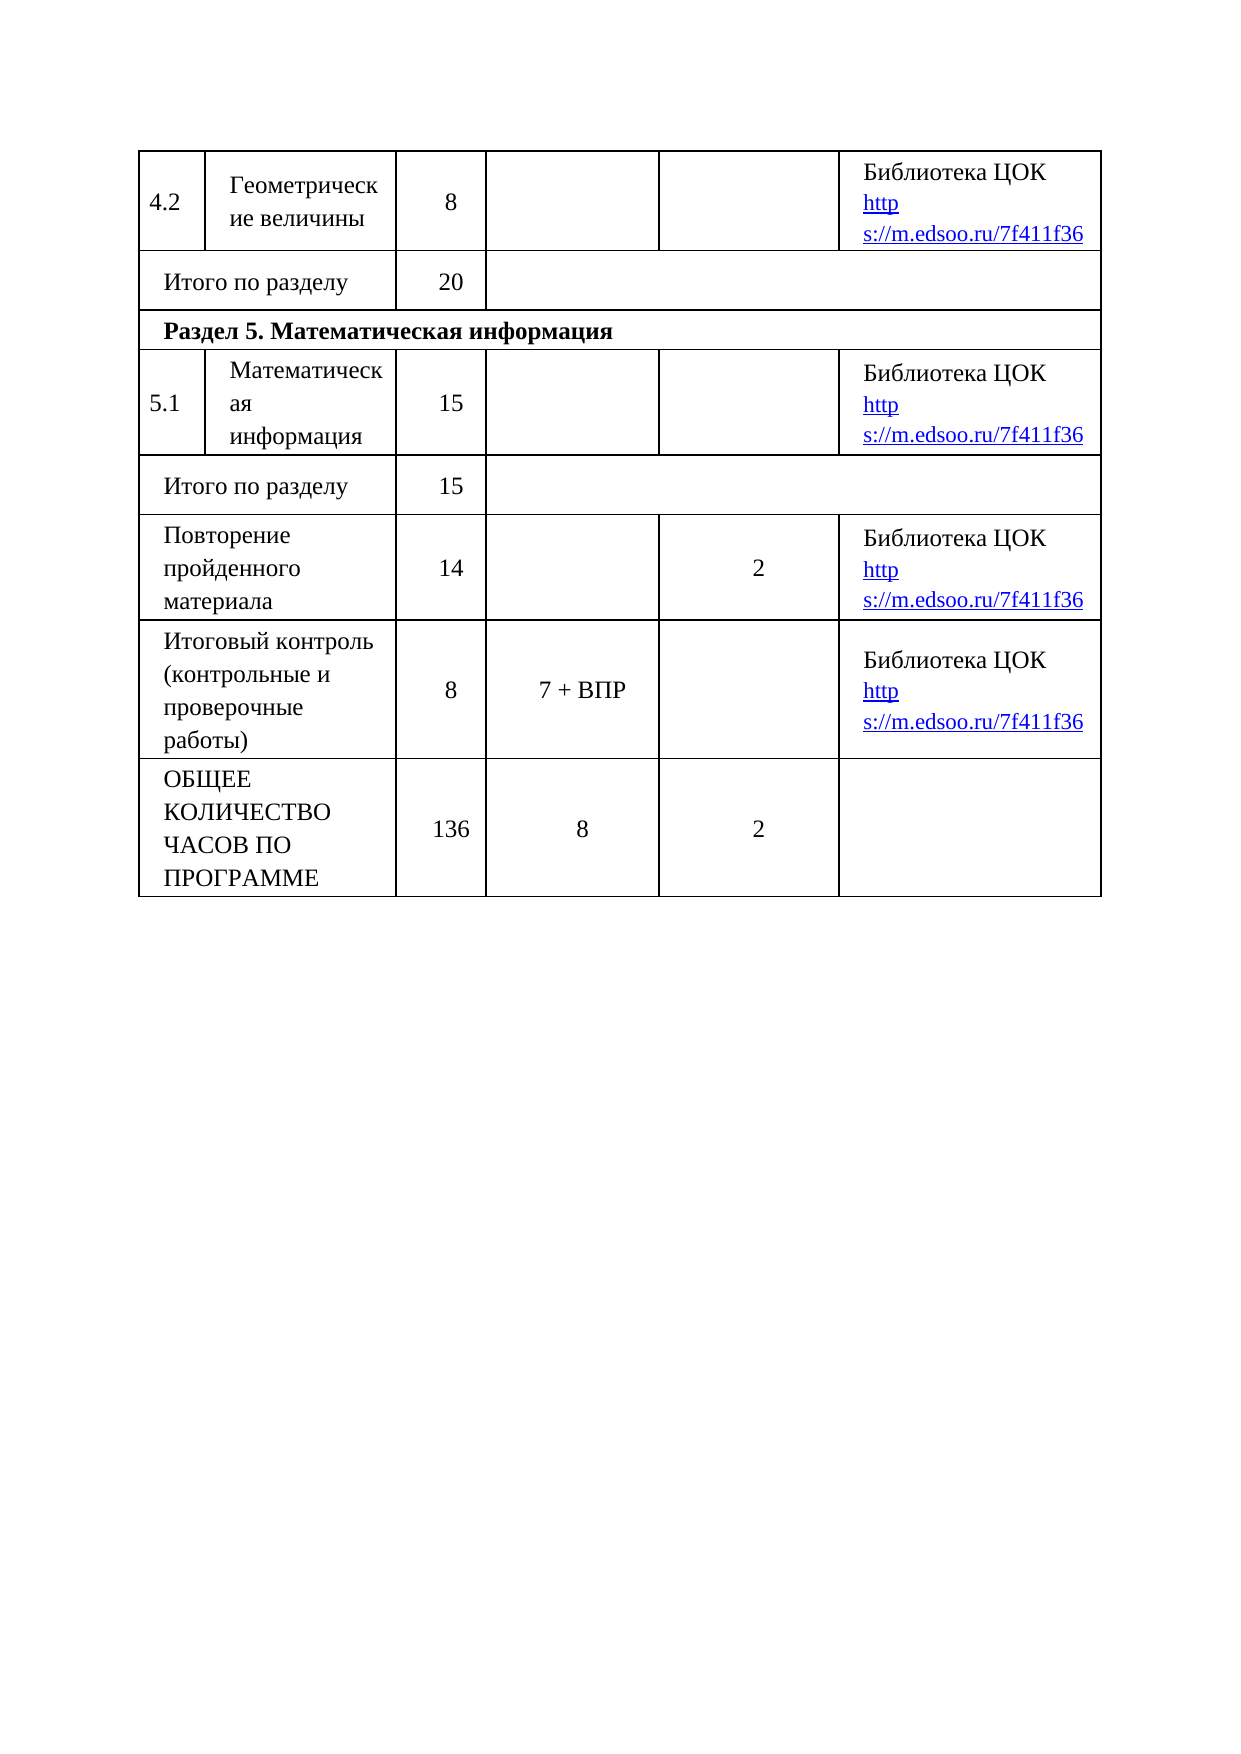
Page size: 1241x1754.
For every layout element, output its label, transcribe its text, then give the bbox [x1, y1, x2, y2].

table_cell Итоговый контроль (контрольные и проверочные работы) [140, 621, 395, 757]
table_cell [660, 621, 838, 757]
table_cell [487, 350, 658, 454]
table_cell 8 [487, 759, 658, 896]
table_cell 2 [660, 515, 838, 619]
table_cell Библиотека ЦОК https://m.edsoo.ru/7f411f36 [840, 515, 1100, 619]
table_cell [840, 152, 1100, 250]
table_cell Повторение пройденного материала [140, 515, 395, 619]
table_cell [660, 152, 838, 250]
table_cell Раздел 5. Математическая информация [140, 311, 1100, 349]
table_cell 2 [660, 759, 838, 896]
table_cell 20 [397, 251, 485, 309]
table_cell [840, 350, 1100, 454]
table_cell 8 [397, 152, 485, 250]
table_cell Итого по разделу [140, 456, 395, 513]
table_cell 5.1 [140, 350, 204, 454]
table_cell [487, 251, 1100, 309]
table_cell ОБЩЕЕ КОЛИЧЕСТВО ЧАСОВ ПО ПРОГРАММЕ [140, 759, 395, 896]
table_cell 136 [397, 759, 485, 896]
table_cell 4.2 [140, 152, 204, 250]
table_cell 14 [397, 515, 485, 619]
table_cell 7 + ВПР [487, 621, 658, 757]
table_cell Математическая информация [206, 350, 395, 454]
table_cell 8 [397, 621, 485, 757]
table_cell [660, 350, 838, 454]
table_cell [487, 515, 658, 619]
table_cell Итого по разделу [140, 251, 395, 309]
table_cell 15 [397, 456, 485, 513]
table_cell Библиотека ЦОК https://m.edsoo.ru/7f411f36 [840, 621, 1100, 757]
table_cell Геометрические величины [206, 152, 395, 250]
table_cell 15 [397, 350, 485, 454]
table_cell [487, 456, 1100, 513]
table_cell [840, 759, 1100, 896]
table_cell [487, 152, 658, 250]
